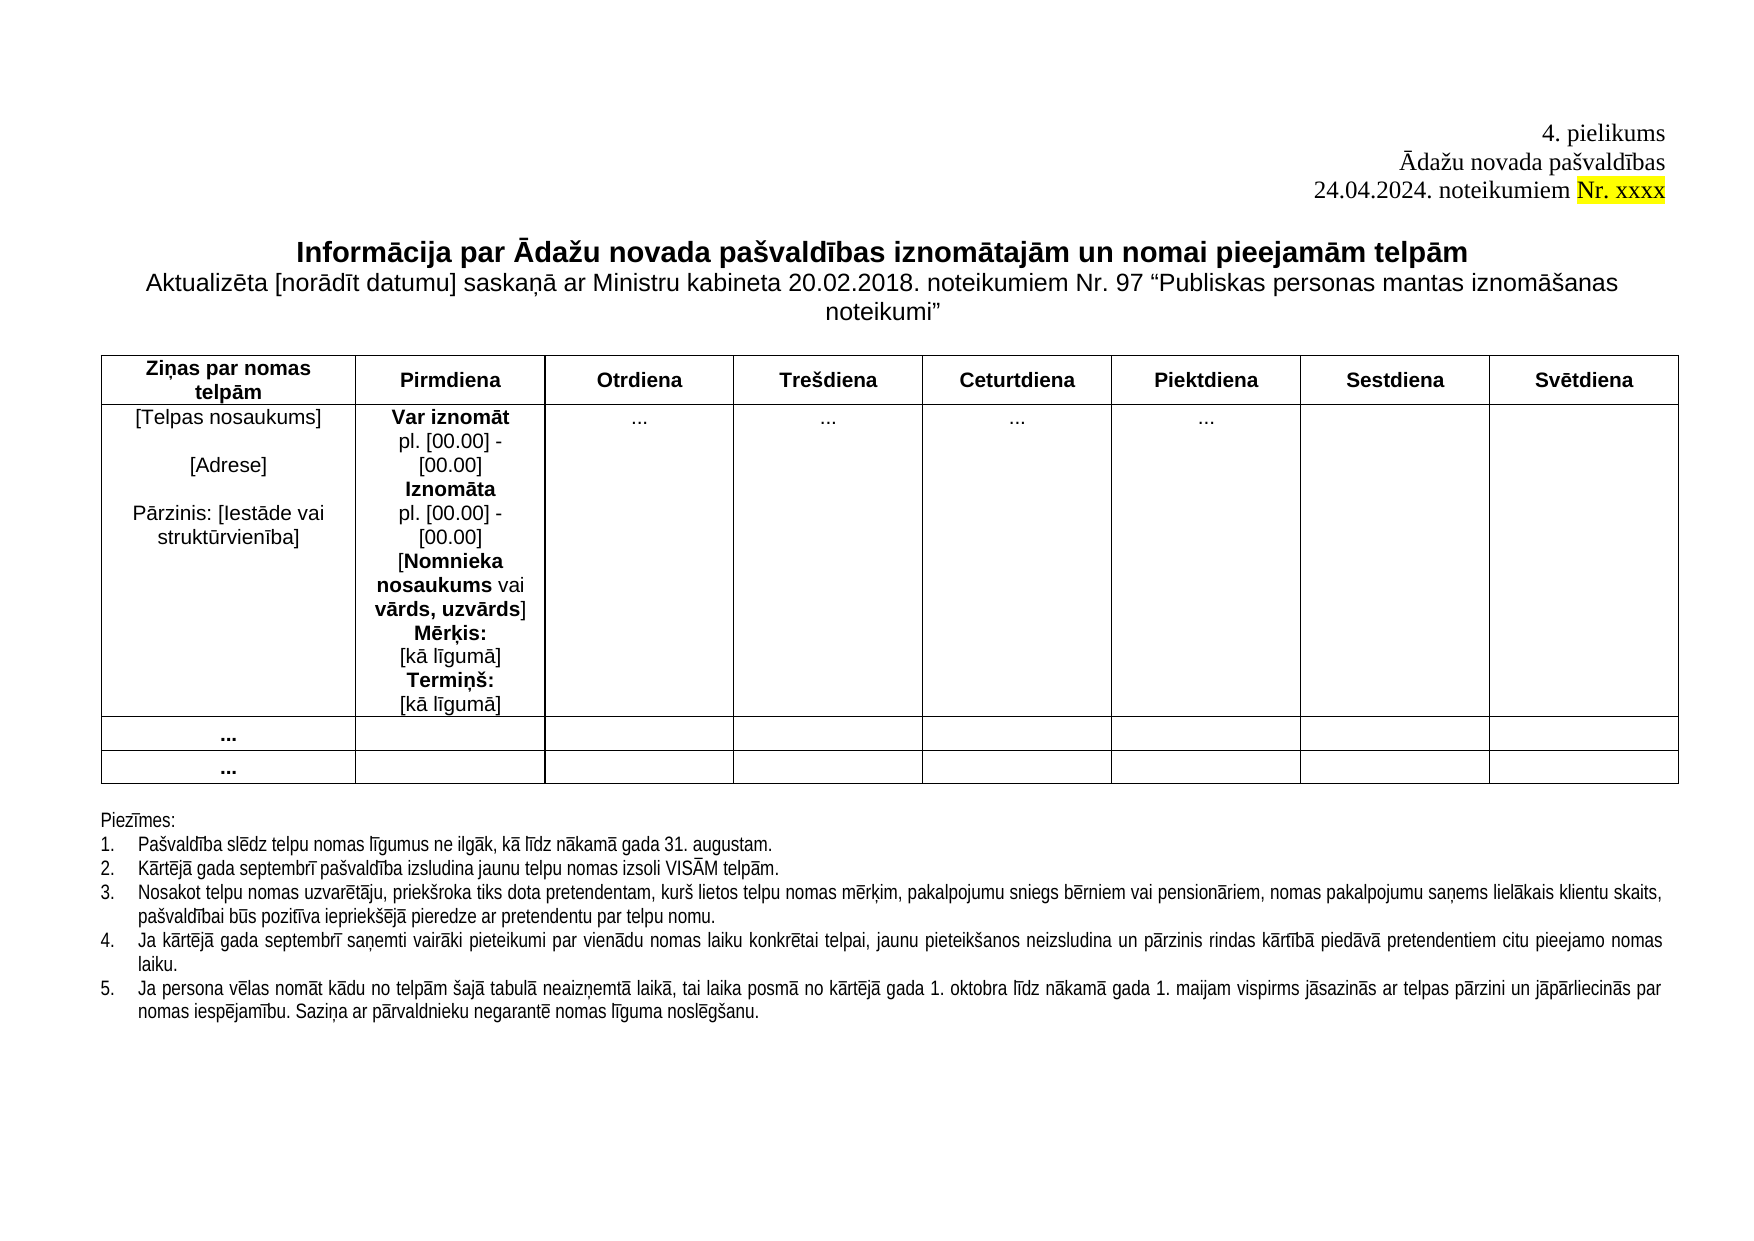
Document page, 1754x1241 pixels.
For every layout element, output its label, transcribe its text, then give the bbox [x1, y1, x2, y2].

table_header Ziņas par nomas telpām [102, 356, 355, 404]
list Pašvaldība slēdz telpu nomas līgumus ne ilgāk, kā līdz nākamā gada 31. augustam. [100, 832, 1665, 856]
table_cell [1490, 717, 1678, 749]
table_cell ... [923, 405, 1111, 716]
table_cell [923, 717, 1111, 749]
list Ja kārtējā gada septembrī saņemti vairāki pieteikumi par vienādu nomas laiku konkrētai telpai, jaunu pieteikšanos neizsludina un pārzinis rindas kārtībā piedāvā pretendentiem citu pieejamo nomas laiku. [100, 928, 1665, 976]
list Ja persona vēlas nomāt kādu no telpām šajā tabulā neaizņemtā laikā, tai laika posmā no kārtējā gada 1. oktobra līdz nākamā gada 1. maijam vispirms jāsazinās ar telpas pārzini un jāpārliecinās par nomas iespējamību. Saziņa ar pārvaldnieku negarantē nomas līguma noslēgšanu. [100, 976, 1665, 1023]
table_cell [734, 717, 922, 749]
table_cell [1112, 717, 1300, 749]
table_cell ... [1112, 405, 1300, 716]
table_cell [1490, 751, 1678, 783]
table_cell ... [546, 405, 733, 716]
list Nosakot telpu nomas uzvarētāju, priekšroka tiks dota pretendentam, kurš lietos telpu nomas mērķim, pakalpojumu sniegs bērniem vai pensionāriem, nomas pakalpojumu saņems lielākais klientu skaits, pašvaldībai būs pozitīva iepriekšējā pieredze ar pretendentu par telpu nomu. [100, 880, 1665, 928]
table_cell [546, 717, 733, 749]
table_cell [1301, 405, 1489, 716]
table_cell [546, 751, 733, 783]
table_cell ... [102, 717, 355, 749]
table_header Trešdiena [734, 356, 922, 404]
table_cell [734, 751, 922, 783]
table_cell [356, 751, 544, 783]
text Aktualizēta [norādīt datumu] saskaņā ar Ministru kabineta 20.02.2018. noteikumiem Nr. 97 “Publiskas personas mantas iznomāšanas noteikumi” [100, 268, 1665, 326]
table_cell [923, 751, 1111, 783]
table_header Piektdiena [1112, 356, 1300, 404]
table_header Svētdiena [1490, 356, 1678, 404]
list Ādažu novada pašvaldības [625, 147, 1665, 176]
table_cell [1112, 751, 1300, 783]
table_header Otrdiena [546, 356, 733, 404]
table_cell Var iznomāt pl. [00.00] - [00.00] Iznomāta pl. [00.00] - [00.00] [Nomnieka nosaukums vai vārds, uzvārds] Mērķis: [kā līgumā] Termiņš: [kā līgumā] [356, 405, 544, 716]
table_cell ... [102, 751, 355, 783]
text Piezīmes: [100, 808, 1665, 832]
table_cell [1301, 717, 1489, 749]
table_cell [Telpas nosaukums] [Adrese] Pārzinis: [Iestāde vai struktūrvienība] [102, 405, 355, 716]
list 4. pielikums [100, 118, 1665, 147]
table_cell ... [734, 405, 922, 716]
table_cell [1490, 405, 1678, 716]
text Informācija par Ādažu novada pašvaldības iznomātajām un nomai pieejamām telpām [100, 235, 1665, 268]
text 24.04.2024. noteikumiem Nr. xxxx [100, 176, 1577, 204]
table_cell [356, 717, 544, 749]
list Kārtējā gada septembrī pašvaldība izsludina jaunu telpu nomas izsoli VISĀM telpām. [100, 856, 1665, 880]
table_header Sestdiena [1301, 356, 1489, 404]
table_header Ceturtdiena [923, 356, 1111, 404]
table_cell [1301, 751, 1489, 783]
table_header Pirmdiena [356, 356, 544, 404]
